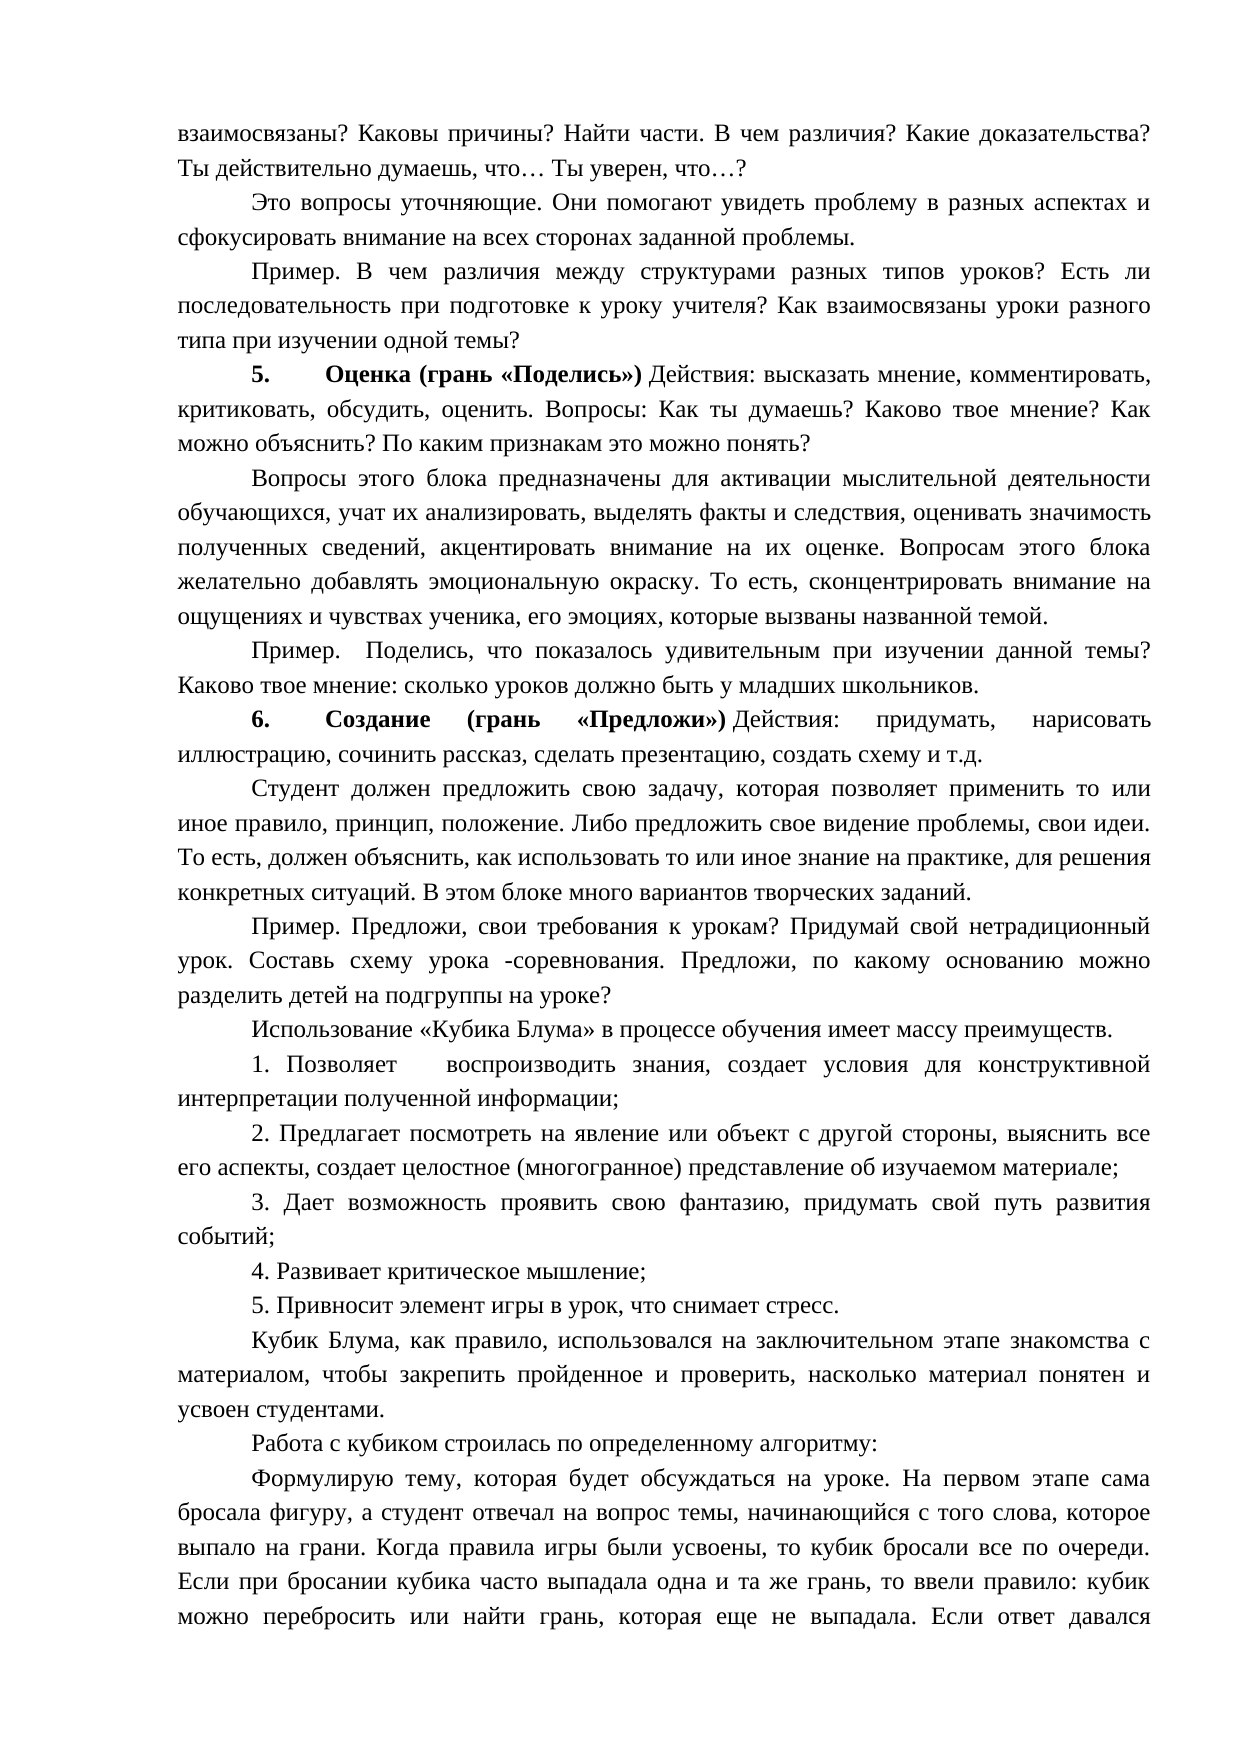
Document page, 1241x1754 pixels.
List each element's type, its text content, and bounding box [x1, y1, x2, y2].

list Создание (грань «Предложи») Действия: придумать, нарисовать иллюстрацию, сочинить рассказ, сделать презентацию, создать схему и т.д. [177, 704, 1152, 767]
text Использование «Кубика Блума» в процессе обучения имеет массу преимуществ. [177, 1014, 1152, 1043]
text 4. Развивает критическое мышление; [177, 1256, 1152, 1285]
text 5. Привносит элемент игры в урок, что снимает стресс. [177, 1290, 1152, 1319]
text Кубик Блума, как правило, использовался на заключительном этапе знакомства с материалом, чтобы закрепить пройденное и проверить, насколько материал понятен и усвоен студентами. [177, 1325, 1152, 1423]
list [177, 118, 1152, 181]
text 3. Дает возможность проявить свою фантазию, придумать свой путь развития событий; [177, 1187, 1152, 1250]
text 1. Позволяет воспроизводить знания, создает условия для конструктивной интерпретации полученной информации; [177, 1049, 1152, 1112]
text Пример. Предложи, свои требования к урокам? Придумай свой нетрадиционный урок. Составь схему урока -соревнования. Предложи, по какому основанию можно разделить детей на подгруппы на уроке? [177, 911, 1152, 1009]
list Оценка (грань «Поделись») Действия: высказать мнение, комментировать, критиковать, обсудить, оценить. Вопросы: Как ты думаешь? Каково твое мнение? Как можно объяснить? По каким признакам это можно понять? [177, 359, 1152, 457]
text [177, 1463, 1152, 1629]
text 2. Предлагает посмотреть на явление или объект с другой стороны, выяснить все его аспекты, создает целостное (многогранное) представление об изучаемом материале; [177, 1118, 1152, 1181]
text Пример. Поделись, что показалось удивительным при изучении данной темы? Каково твое мнение: сколько уроков должно быть у младших школьников. [177, 635, 1152, 698]
text Вопросы этого блока предназначены для активации мыслительной деятельности обучающихся, учат их анализировать, выделять факты и следствия, оценивать значимость полученных сведений, акцентировать внимание на их оценке. Вопросам этого блока желательно добавлять эмоциональную окраску. То есть, сконцентрировать внимание на ощущениях и чувствах ученика, его эмоциях, которые вызваны названной темой. [177, 463, 1152, 629]
text Студент должен предложить свою задачу, которая позволяет применить то или иное правило, принцип, положение. Либо предложить свое видение проблемы, свои идеи. То есть, должен объяснить, как использовать то или иное знание на практике, для решения конкретных ситуаций. В этом блоке много вариантов творческих заданий. [177, 773, 1152, 905]
text Это вопросы уточняющие. Они помогают увидеть проблему в разных аспектах и сфокусировать внимание на всех сторонах заданной проблемы. [177, 187, 1152, 250]
text Пример. В чем различия между структурами разных типов уроков? Есть ли последовательность при подготовке к уроку учителя? Как взаимосвязаны уроки разного типа при изучении одной темы? [177, 256, 1152, 354]
text Работа с кубиком строилась по определенному алгоритму: [177, 1428, 1152, 1457]
